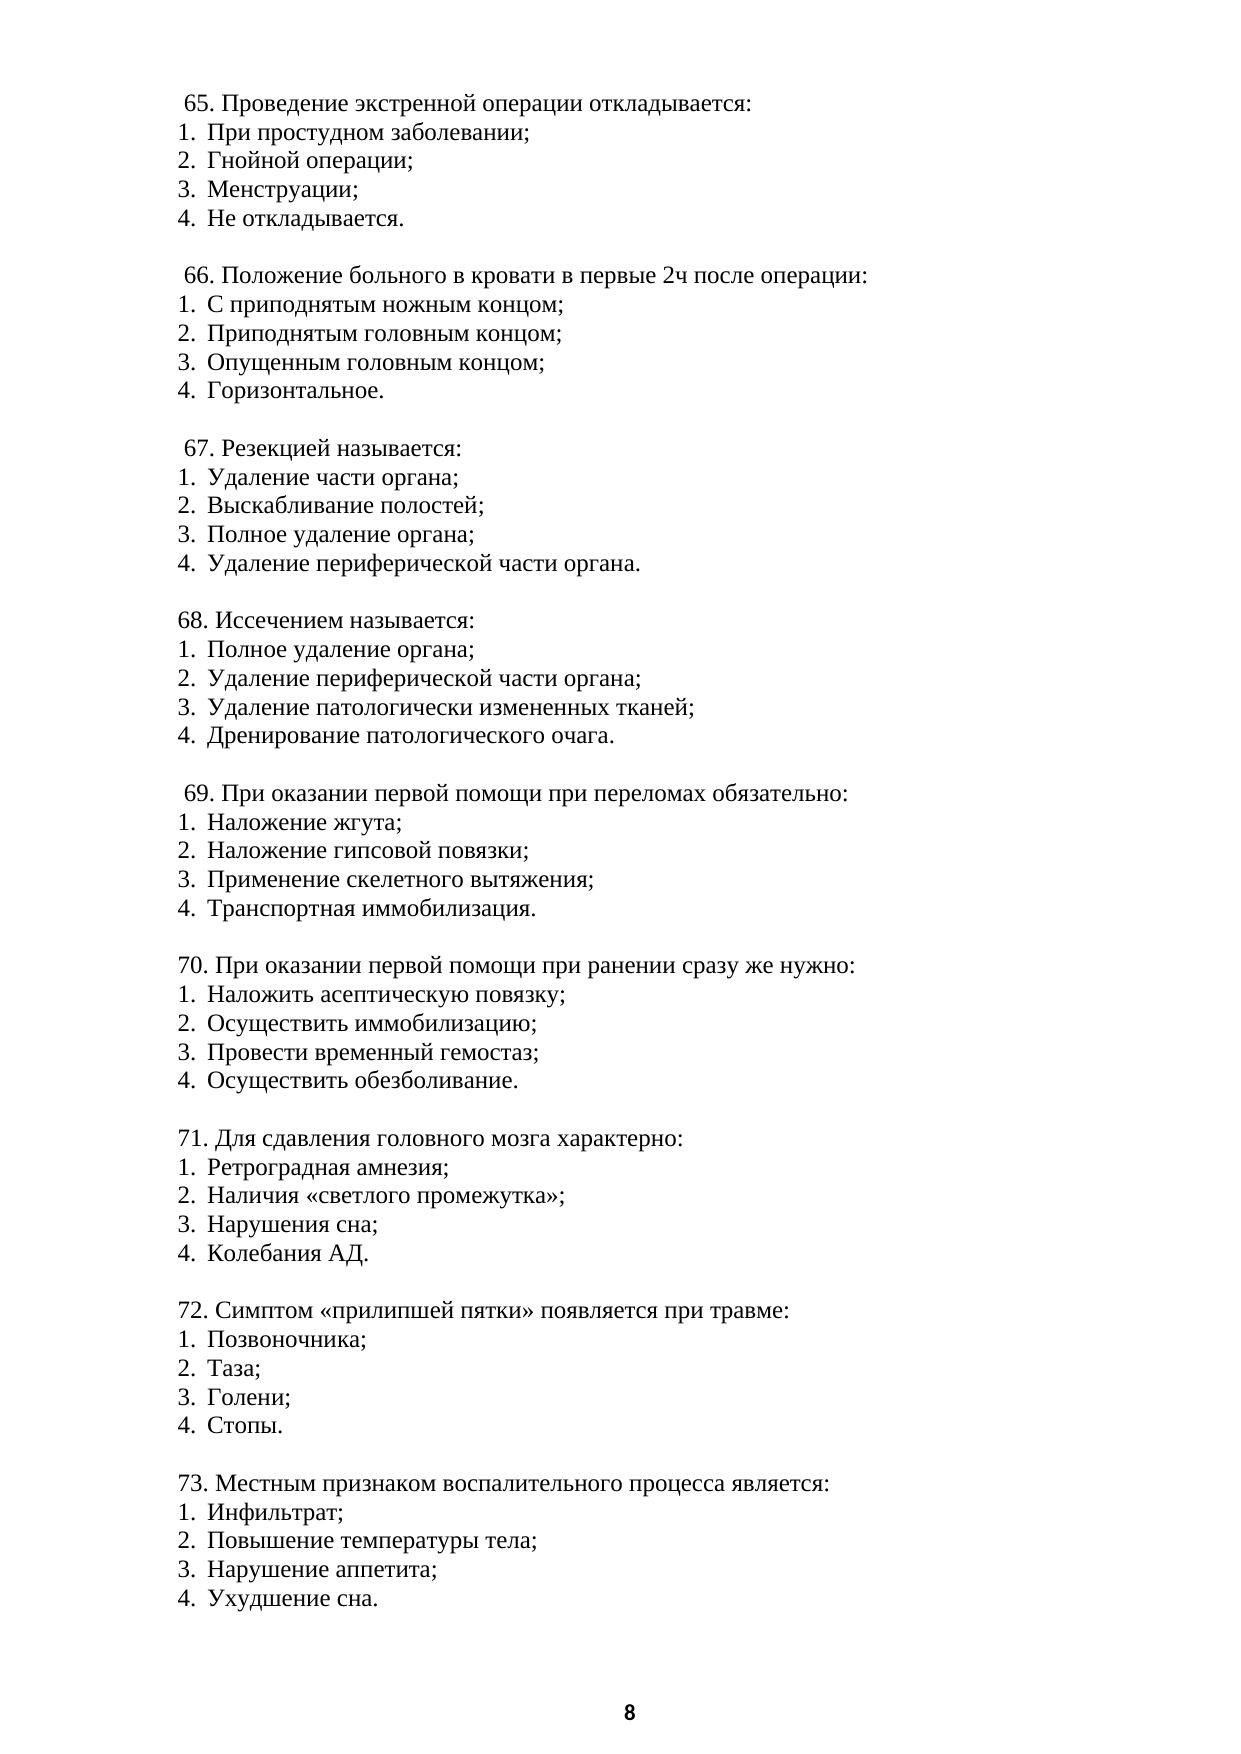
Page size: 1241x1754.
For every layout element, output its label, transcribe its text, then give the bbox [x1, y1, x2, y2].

list Колебания АД. [177, 1238, 1152, 1267]
list Осуществить иммобилизацию; [177, 1008, 1152, 1037]
list Горизонтальное. [177, 375, 1152, 404]
list Удаление периферической части органа; [177, 663, 1152, 692]
list Осуществить обезболивание. [177, 1065, 1152, 1094]
list Гнойной операции; [177, 145, 1152, 174]
list Выскабливание полостей; [177, 490, 1152, 519]
list Удаление периферической части органа. [177, 548, 1152, 577]
list Голени; [177, 1382, 1152, 1410]
list При простудном заболевании; [177, 117, 1152, 145]
list Наложение гипсовой повязки; [177, 835, 1152, 864]
text 66. Положение больного в кровати в первые 2ч после операции: [177, 260, 1152, 289]
text 72. Симптом «прилипшей пятки» появляется при травме: [177, 1295, 1152, 1324]
list Применение скелетного вытяжения; [177, 864, 1152, 893]
text 65. Проведение экстренной операции откладывается: [177, 88, 1152, 117]
text 71. Для сдавления головного мозга характерно: [177, 1123, 1152, 1152]
list Удаление патологически измененных тканей; [177, 692, 1152, 720]
list Нарушения сна; [177, 1209, 1152, 1238]
list Ухудшение сна. [177, 1583, 1152, 1612]
text 67. Резекцией называется: [177, 433, 1152, 462]
list С приподнятым ножным концом; [177, 289, 1152, 318]
text 73. Местным признаком воспалительного процесса является: [177, 1468, 1152, 1497]
list Таза; [177, 1353, 1152, 1382]
text 68. Иссечением называется: [177, 605, 1152, 634]
list Наложить асептическую повязку; [177, 979, 1152, 1008]
list Нарушение аппетита; [177, 1554, 1152, 1583]
list Транспортная иммобилизация. [177, 893, 1152, 922]
text 70. При оказании первой помощи при ранении сразу же нужно: [177, 950, 1152, 979]
list Ретроградная амнезия; [177, 1152, 1152, 1180]
list Удаление части органа; [177, 462, 1152, 490]
list Полное удаление органа; [177, 634, 1152, 663]
list Наложение жгута; [177, 807, 1152, 835]
list Полное удаление органа; [177, 519, 1152, 548]
list Приподнятым головным концом; [177, 318, 1152, 347]
list Не откладывается. [177, 203, 1152, 232]
list Позвоночника; [177, 1324, 1152, 1353]
list Наличия «светлого промежутка»; [177, 1180, 1152, 1209]
list Стопы. [177, 1410, 1152, 1439]
text 69. При оказании первой помощи при переломах обязательно: [177, 778, 1152, 807]
list Провести временный гемостаз; [177, 1037, 1152, 1065]
list Дренирование патологического очага. [177, 720, 1152, 749]
list Повышение температуры тела; [177, 1525, 1152, 1554]
list Опущенным головным концом; [177, 347, 1152, 375]
list Инфильтрат; [177, 1497, 1152, 1525]
list Менструации; [177, 174, 1152, 203]
